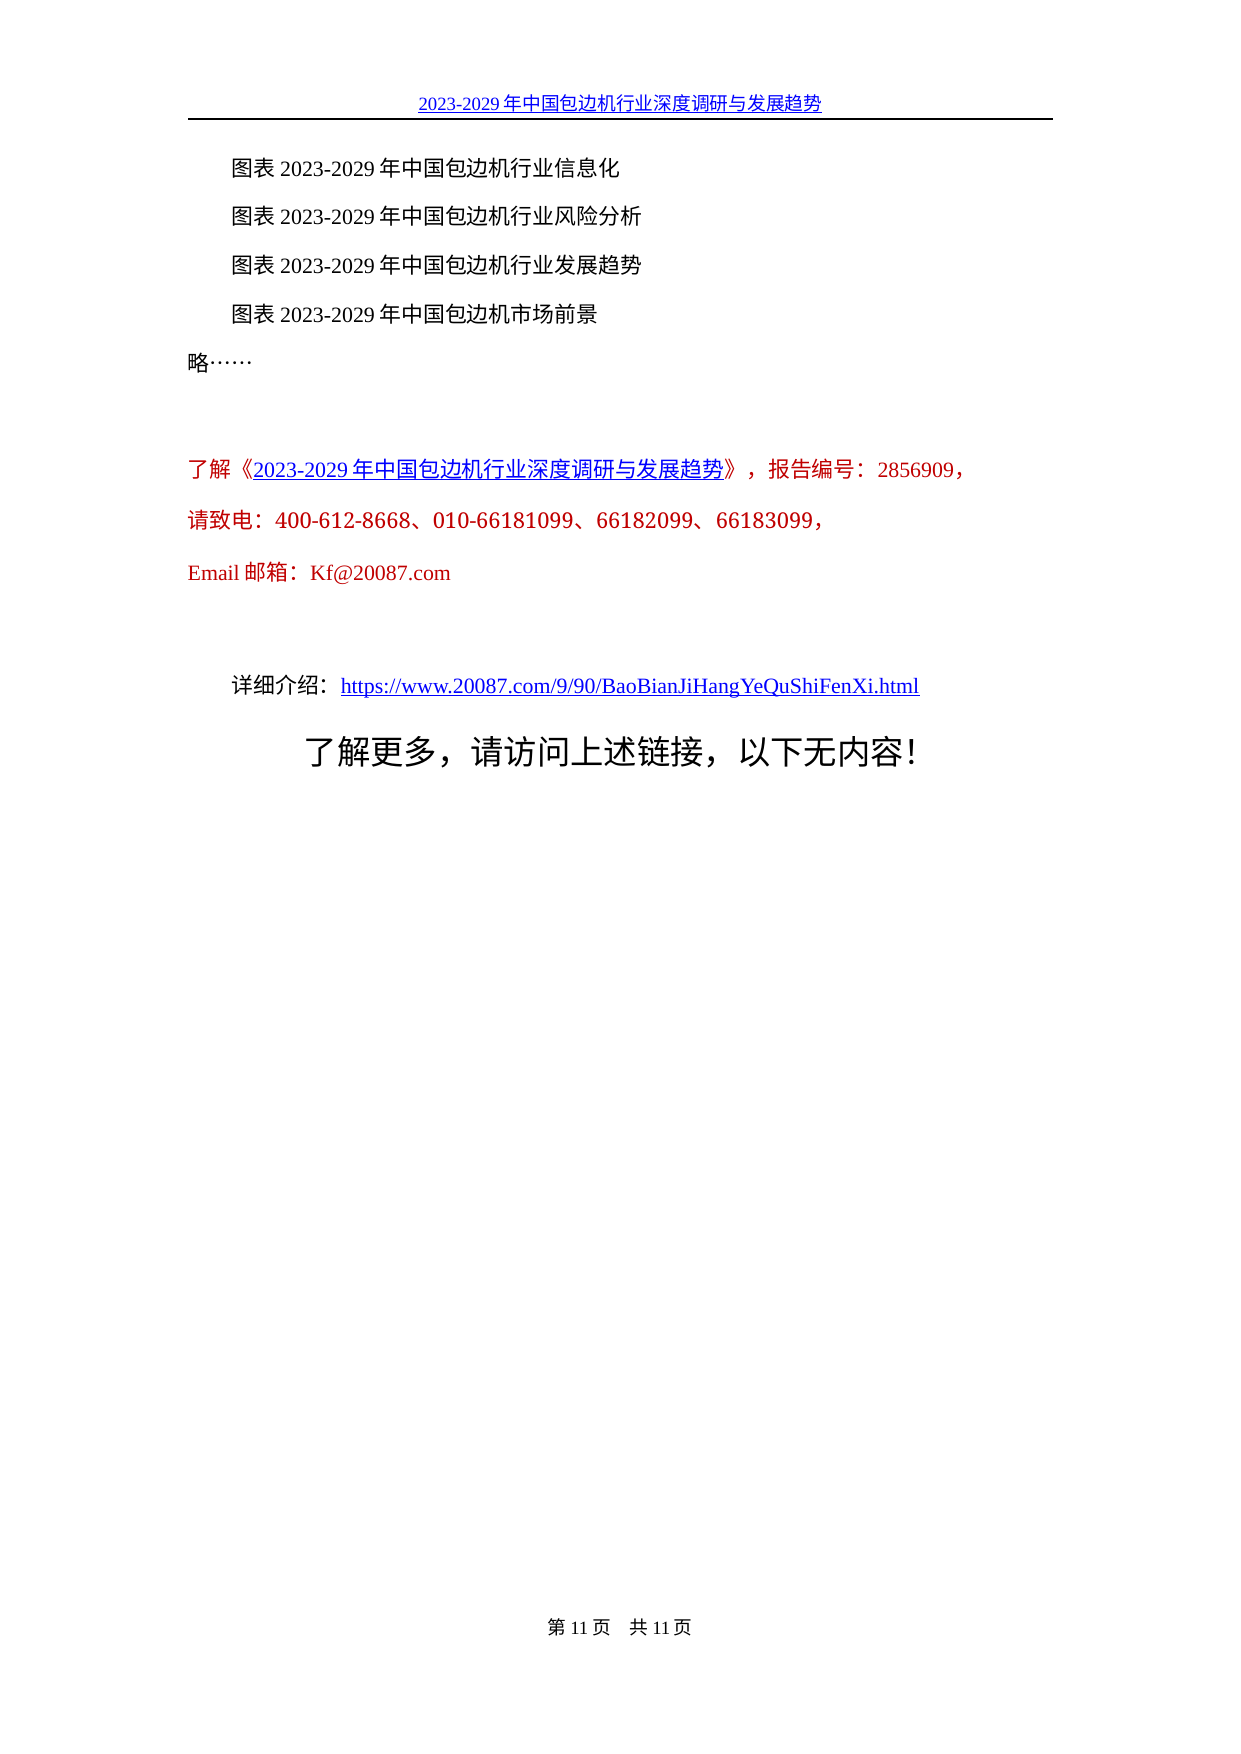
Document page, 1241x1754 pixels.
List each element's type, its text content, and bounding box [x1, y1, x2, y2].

text 详细介绍：https://www.20087.com/9/90/BaoBianJiHangYeQuShiFenXi.html [187, 668, 1053, 700]
text 请致电：400-612-8668、010-66181099、66182099、66183099， [187, 503, 1053, 536]
title 了解更多，请访问上述链接，以下无内容！ [187, 718, 1053, 783]
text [187, 150, 1053, 378]
text 了解《2023-2029年中国包边机行业深度调研与发展趋势》，报告编号：2856909， [187, 452, 1053, 484]
text Email邮箱：Kf@20087.com [187, 555, 1053, 587]
